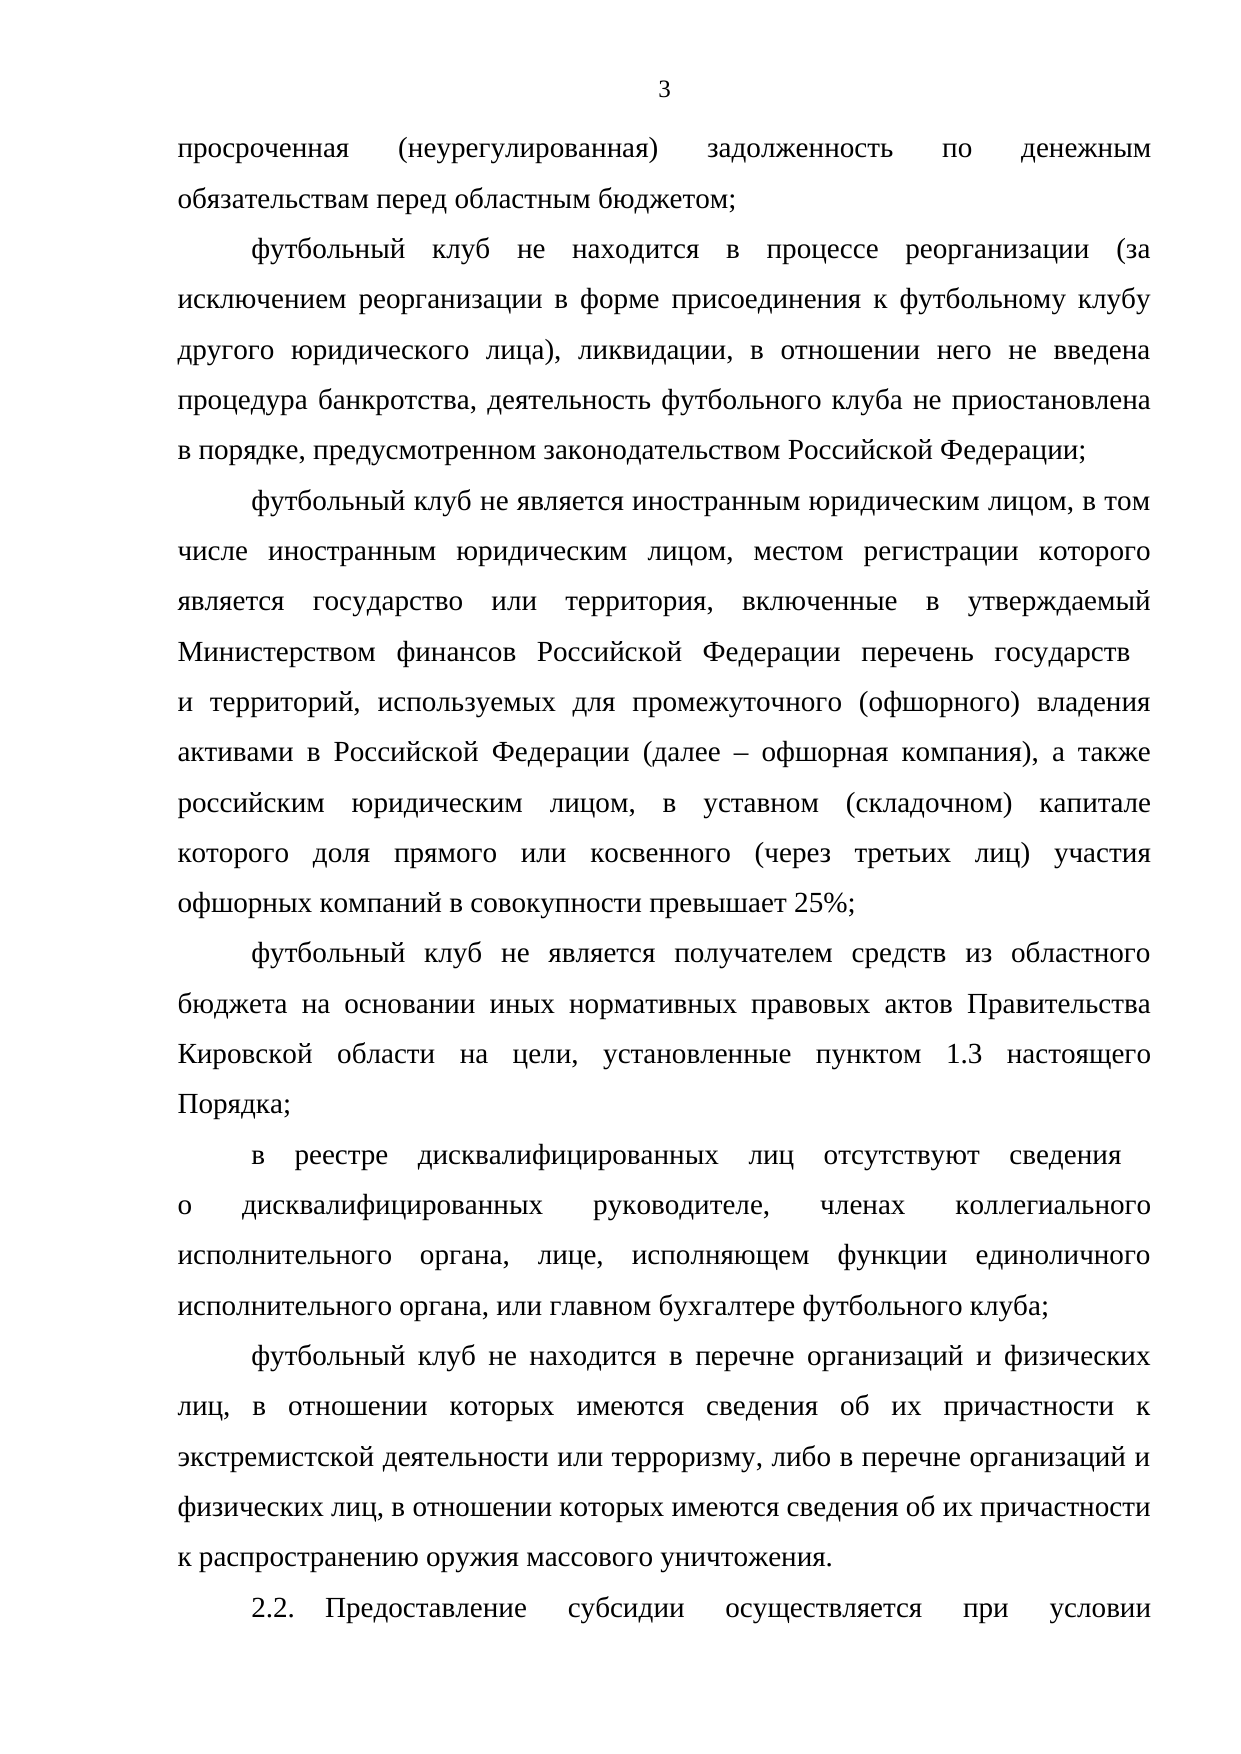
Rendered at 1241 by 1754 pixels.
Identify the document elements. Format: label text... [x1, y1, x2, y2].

text футбольный клуб не находится в перечне организаций и физических лиц, в отношении которых имеются сведения об их причастности к экстремистской деятельности или терроризму, либо в перечне организаций и физических лиц, в отношении которых имеются сведения об их причастности к распространению оружия массового уничтожения. [177, 1338, 1152, 1573]
text футбольный клуб не находится в процессе реорганизации (за исключением реорганизации в форме присоединения к футбольному клубу другого юридического лица), ликвидации, в отношении него не введена процедура банкротства, деятельность футбольного клуба не приостановлена в порядке, предусмотренном законодательством Российской Федерации; [177, 231, 1152, 466]
text футбольный клуб не является иностранным юридическим лицом, в том числе иностранным юридическим лицом, местом регистрации которого является государство или территория, включенные в утверждаемый Министерством финансов Российской Федерации перечень государств и территорий, используемых для промежуточного (офшорного) владения активами в Российской Федерации (далее – офшорная компания), а также российским юридическим лицом, в уставном (складочном) капитале которого доля прямого или косвенного (через третьих лиц) участия офшорных компаний в совокупности превышает 25%; [177, 483, 1152, 919]
text футбольный клуб не является получателем средств из областного бюджета на основании иных нормативных правовых актов Правительства Кировской области на цели, установленные пунктом 1.3 настоящего Порядка; [177, 936, 1152, 1120]
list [177, 1590, 1152, 1623]
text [177, 131, 1152, 214]
text в реестре дисквалифицированных лиц отсутствуют сведения о дисквалифицированных руководителе, членах коллегиального исполнительного органа, лице, исполняющем функции единоличного исполнительного органа, или главном бухгалтере футбольного клуба; [177, 1137, 1152, 1321]
